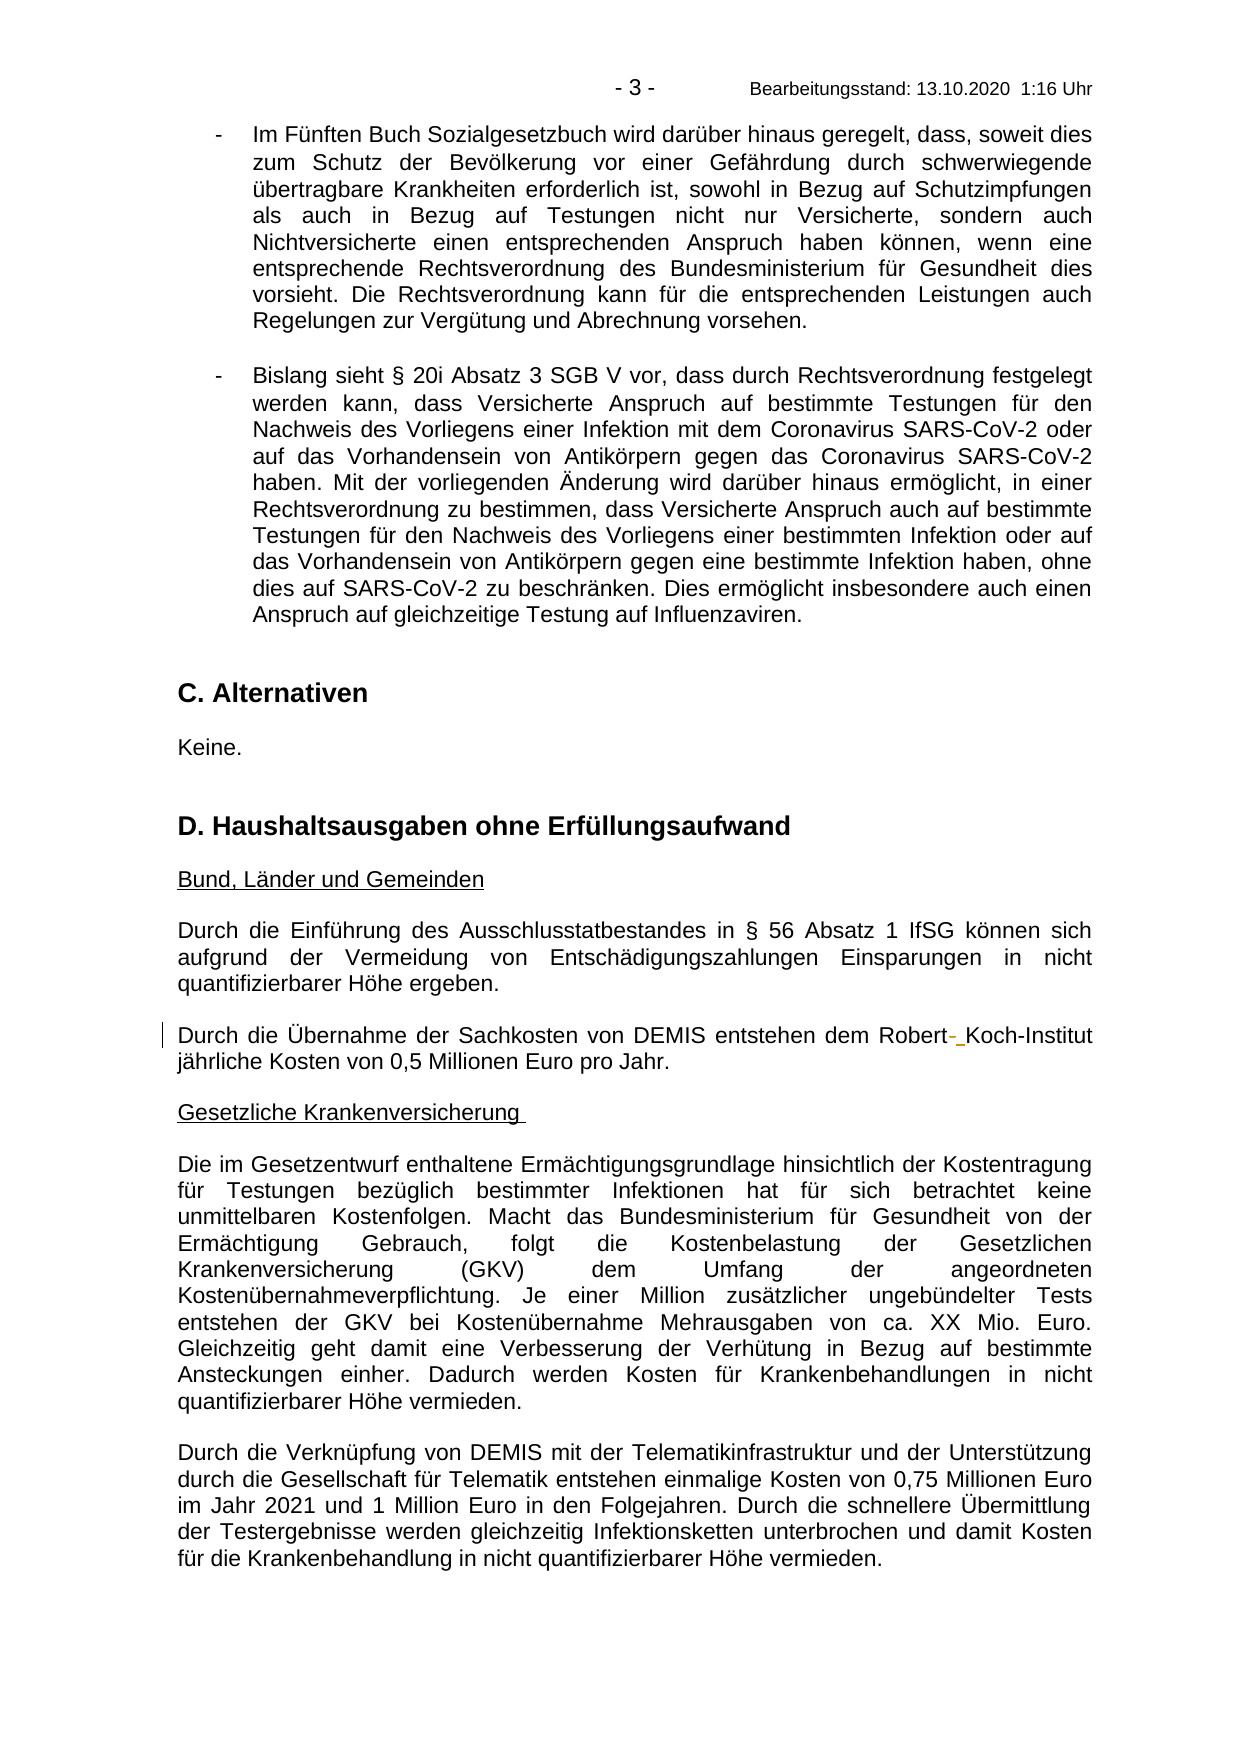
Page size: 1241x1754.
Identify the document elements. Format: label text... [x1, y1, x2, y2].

text Durch die Verknüpfung von DEMIS mit der Telematikinfrastruktur und der Unterstützung durch die Gesellschaft für Telematik entstehen einmalige Kosten von 0,75 Millionen Euro im Jahr 2021 und 1 Million Euro in den Folgejahren. Durch die schnellere Übermittlung der Testergebnisse werden gleichzeitig Infektionsketten unterbrochen und damit Kosten für die Krankenbehandlung in nicht quantifizierbarer Höhe vermieden. [177, 1439, 1093, 1571]
text Bund, Länder und Gemeinden [177, 866, 1093, 892]
text Die im Gesetzentwurf enthaltene Ermächtigungsgrundlage hinsichtlich der Kostentragung für Testungen bezüglich bestimmter Infektionen hat für sich betrachtet keine unmittelbaren Kostenfolgen. Macht das Bundesministerium für Gesundheit von der Ermächtigung Gebrauch, folgt die Kostenbelastung der Gesetzlichen Krankenversicherung (GKV) dem Umfang der angeordneten Kostenübernahmeverpflichtung. Je einer Million zusätzlicher ungebündelter Tests entstehen der GKV bei Kostenübernahme Mehrausgaben von ca. XX Mio. Euro. Gleichzeitig geht damit eine Verbesserung der Verhütung in Bezug auf bestimmte Ansteckungen einher. Dadurch werden Kosten für Krankenbehandlungen in nicht quantifizierbarer Höhe vermieden. [177, 1151, 1093, 1414]
text Durch die Übernahme der Sachkosten von DEMIS entstehen dem RobertKoch-Institut jährliche Kosten von 0,5 Millionen Euro pro Jahr. [177, 1022, 1093, 1074]
text Keine. [177, 733, 1093, 760]
text Gesetzliche Krankenversicherung [177, 1099, 1093, 1126]
text Durch die Einführung des Ausschlusstatbestandes in § 56 Absatz 1 IfSG können sich aufgrund der Vermeidung von Entschädigungszahlungen Einsparungen in nicht quantifizierbarer Höhe ergeben. [177, 917, 1093, 997]
list Bislang sieht § 20i Absatz 3 SGB V vor, dass durch Rechtsverordnung festgelegt werden kann, dass Versicherte Anspruch auf bestimmte Testungen für den Nachweis des Vorliegens einer Infektion mit dem Coronavirus SARS-CoV-2 oder auf das Vorhandensein von Antikörpern gegen das Coronavirus SARS-CoV-2 haben. Mit der vorliegenden Änderung wird darüber hinaus ermöglicht, in einer Rechtsverordnung zu bestimmen, dass Versicherte Anspruch auch auf bestimmte Testungen für den Nachweis des Vorliegens einer bestimmten Infektion oder auf das Vorhandensein von Antikörpern gegen eine bestimmte Infektion haben, ohne dies auf SARS-CoV-2 zu beschränken. Dies ermöglicht insbesondere auch einen Anspruch auf gleichzeitige Testung auf Influenzaviren. [215, 359, 1093, 627]
list Im Fünften Buch Sozialgesetzbuch wird darüber hinaus geregelt, dass, soweit dies zum Schutz der Bevölkerung vor einer Gefährdung durch schwerwiegende übertragbare Krankheiten erforderlich ist, sowohl in Bezug auf Schutzimpfungen als auch in Bezug auf Testungen nicht nur Versicherte, sondern auch Nichtversicherte einen entsprechenden Anspruch haben können, wenn eine entsprechende Rechtsverordnung des Bundesministerium für Gesundheit dies vorsieht. Die Rechtsverordnung kann für die entsprechenden Leistungen auch Regelungen zur Vergütung und Abrechnung vorsehen. [215, 118, 1093, 334]
text D. Haushaltsausgaben ohne Erfüllungsaufwand [177, 810, 1093, 841]
text C. Alternativen [177, 677, 1093, 708]
